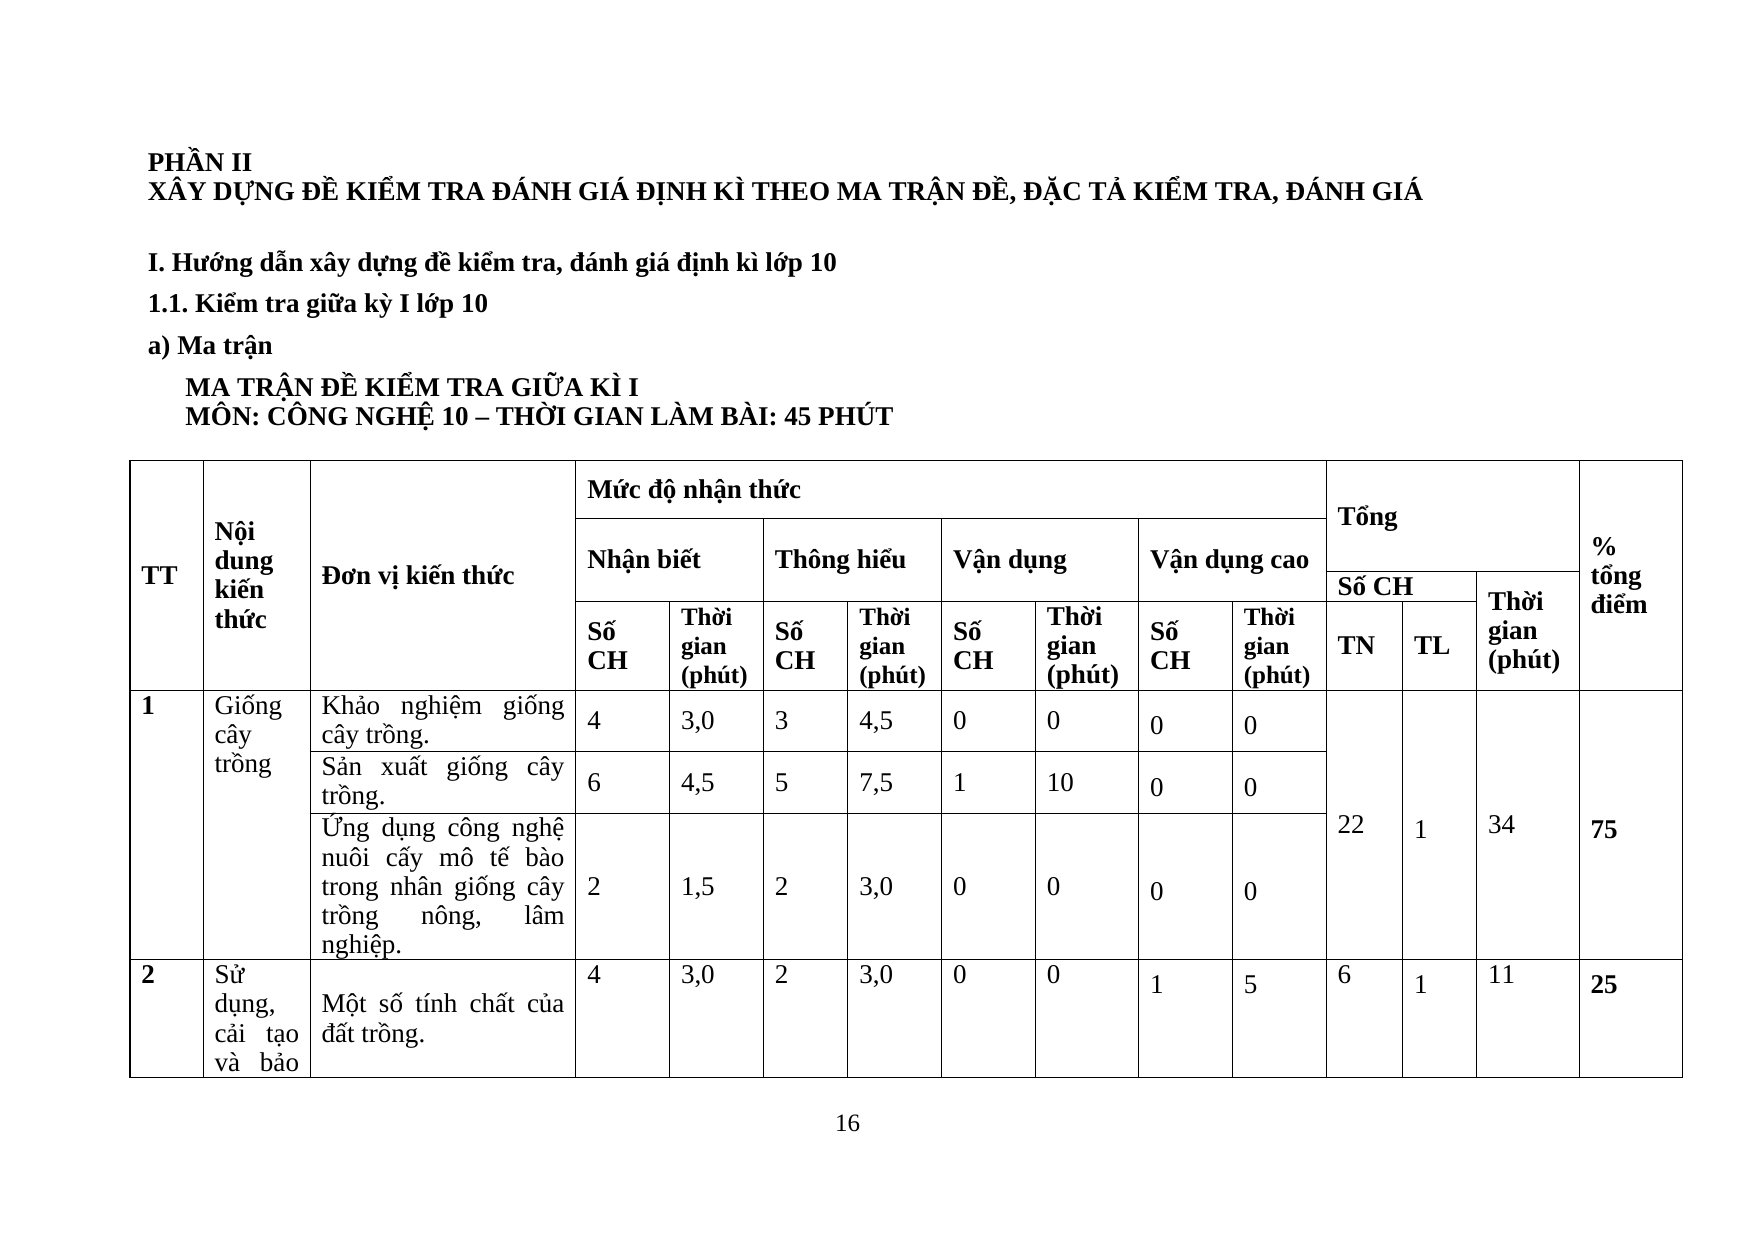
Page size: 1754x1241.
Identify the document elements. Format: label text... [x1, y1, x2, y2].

table_cell Thời gian (phút) [1233, 602, 1326, 690]
table_cell Thông hiểu [764, 519, 941, 601]
table_header TT [131, 461, 203, 690]
table_header Đơn vị kiến thức [311, 461, 575, 690]
table_header Tổng [1327, 461, 1579, 571]
subtitle 1.1. Kiểm tra giữa kỳ I lớp 10 [148, 289, 1547, 318]
table_cell 2 [764, 814, 847, 959]
table_cell 4,5 [848, 691, 941, 751]
table_cell 3 [764, 691, 847, 751]
table_cell 0 [1233, 691, 1326, 751]
table_cell Số CH [942, 602, 1035, 690]
list MÔN: CÔNG NGHỆ 10 – THỜI GIAN LÀM BÀI: 45 PHÚT [185, 402, 1547, 431]
table_cell Thời gian (phút) [1036, 602, 1138, 690]
table_cell 10 [1036, 752, 1138, 812]
subtitle a) Ma trận [148, 331, 1547, 360]
table_cell 7,5 [848, 752, 941, 812]
table_cell 3,0 [848, 814, 941, 959]
table_cell 5 [1233, 960, 1326, 1077]
table_cell 6 [1327, 960, 1402, 1077]
table_cell Thời gian (phút) [848, 602, 941, 690]
table_cell Ứng dụng công nghệ nuôi cấy mô tế bào trong nhân giống cây trồng nông, lâm nghiệp. [311, 814, 575, 959]
table_cell 0 [942, 814, 1035, 959]
table_header Mức độ nhận thức [576, 461, 1326, 518]
list MA TRẬN ĐỀ KIỂM TRA GIỮA KÌ I [185, 373, 1547, 402]
table_cell 3,0 [848, 960, 941, 1077]
table_cell 1,5 [670, 814, 763, 959]
table_header % tổng điểm [1580, 461, 1682, 690]
table_cell Số CH [576, 602, 669, 690]
table_cell 1 [1403, 960, 1476, 1077]
table_cell TN [1327, 602, 1402, 690]
table_cell 1 [1139, 960, 1232, 1077]
table_cell Vận dụng [942, 519, 1138, 601]
table_cell 3,0 [670, 960, 763, 1077]
table_cell Nhận biết [576, 519, 763, 601]
table_cell Số CH [1327, 572, 1476, 601]
table_cell 0 [1036, 814, 1138, 959]
table_cell 2 [576, 814, 669, 959]
table_cell 0 [1036, 960, 1138, 1077]
table_cell Số CH [764, 602, 847, 690]
table_cell 4 [576, 960, 669, 1077]
table_cell 34 [1477, 691, 1579, 959]
table_cell Thời gian (phút) [1477, 572, 1579, 690]
table_cell 11 [1477, 960, 1579, 1077]
subtitle I. Hướng dẫn xây dựng đề kiểm tra, đánh giá định kì lớp 10 [148, 248, 1547, 277]
table_cell 0 [1233, 752, 1326, 812]
table_cell Thời gian (phút) [670, 602, 763, 690]
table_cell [311, 960, 575, 1077]
table_cell 0 [942, 960, 1035, 1077]
table_cell 0 [1139, 814, 1232, 959]
table_header Nội dung kiến thức [204, 461, 310, 690]
table_cell 3,0 [670, 691, 763, 751]
table_cell Sản xuất giống cây trồng. [311, 752, 575, 812]
table_cell Vận dụng cao [1139, 519, 1326, 601]
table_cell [204, 960, 310, 1077]
table_cell Số CH [1139, 602, 1232, 690]
table_cell 1 [1403, 691, 1476, 959]
table_cell 4,5 [670, 752, 763, 812]
table_cell 0 [1139, 752, 1232, 812]
subtitle XÂY DỰNG ĐỀ KIỂM TRA ĐÁNH GIÁ ĐỊNH KÌ THEO MA TRẬN ĐỀ, ĐẶC TẢ KIỂM TRA, ĐÁNH GIÁ [148, 177, 1547, 206]
table_cell Giống cây trồng [204, 691, 310, 959]
table_cell Khảo nghiệm giống cây trồng. [311, 691, 575, 751]
table_cell 2 [131, 960, 203, 1077]
table_cell 5 [764, 752, 847, 812]
table_cell TL [1403, 602, 1476, 690]
table_cell 1 [942, 752, 1035, 812]
table_cell 25 [1580, 960, 1682, 1077]
table_cell 22 [1327, 691, 1402, 959]
table_cell 2 [764, 960, 847, 1077]
table_cell 0 [1233, 814, 1326, 959]
table_cell 6 [576, 752, 669, 812]
table_cell 4 [576, 691, 669, 751]
table_cell 1 [131, 691, 203, 959]
table_cell 0 [1036, 691, 1138, 751]
subtitle PHẦN II [148, 148, 1547, 177]
table_cell 0 [1139, 691, 1232, 751]
table_cell 0 [942, 691, 1035, 751]
table_cell 75 [1580, 691, 1682, 959]
